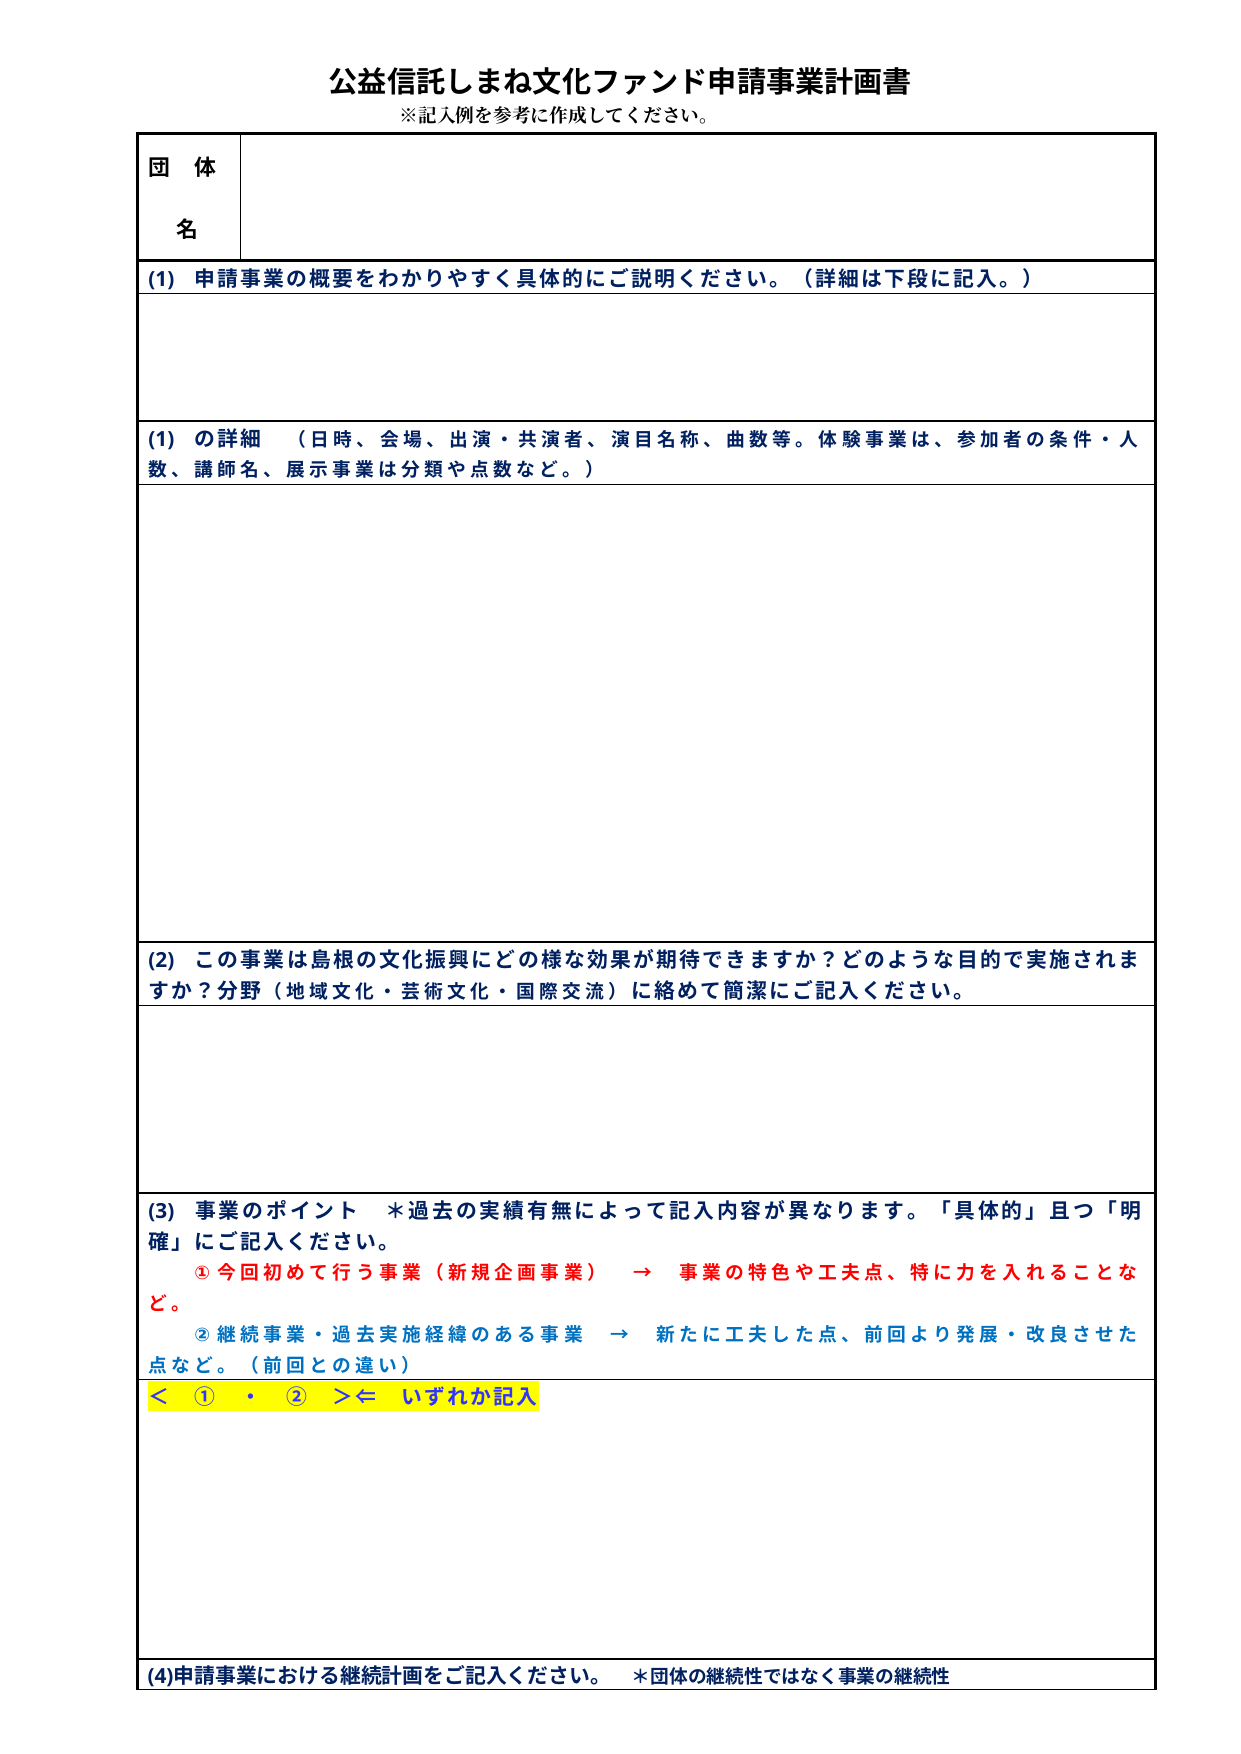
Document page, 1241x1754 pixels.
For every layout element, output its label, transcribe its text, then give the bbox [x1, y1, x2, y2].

table_cell (1)の詳細 （日時、会場、出演・共演者、演目名称、曲数等。体験事業は、参加者の条件・人数、講師名、展示事業は分類や点数など。） [139, 422, 1154, 483]
table_header [241, 135, 1154, 258]
table_cell ＜ ① ・ ② ＞⇐ いずれか記入 [139, 1380, 1154, 1658]
table_cell (2)この事業は島根の文化振興にどの様な効果が期待できますか？どのような目的で実施されますか？分野（地域文化・芸術文化・国際交流）に絡めて簡潔にご記入ください。 [139, 943, 1154, 1004]
table_cell (1)申請事業の概要をわかりやすく具体的にご説明ください。（詳細は下段に記入。） [139, 262, 1154, 292]
table_cell [139, 294, 1154, 420]
table_cell (3)事業のポイント ＊過去の実績有無によって記入内容が異なります。「具体的」且つ「明確」にご記入ください。 ①今回初めて行う事業（新規企画事業） → 事業の特色や工夫点、特に力を入れることなど。 ②継続事業・過去実施経緯のある事業 → 新たに工夫した点、前回より発展・改良させた点など。（前回との違い） [139, 1194, 1154, 1379]
table_cell [139, 1006, 1154, 1192]
table_cell [139, 485, 1154, 941]
table_header 団体名 [139, 135, 240, 258]
table_cell (4)申請事業における継続計画をご記入ください。 ＊団体の継続性ではなく事業の継続性 [139, 1660, 1154, 1689]
